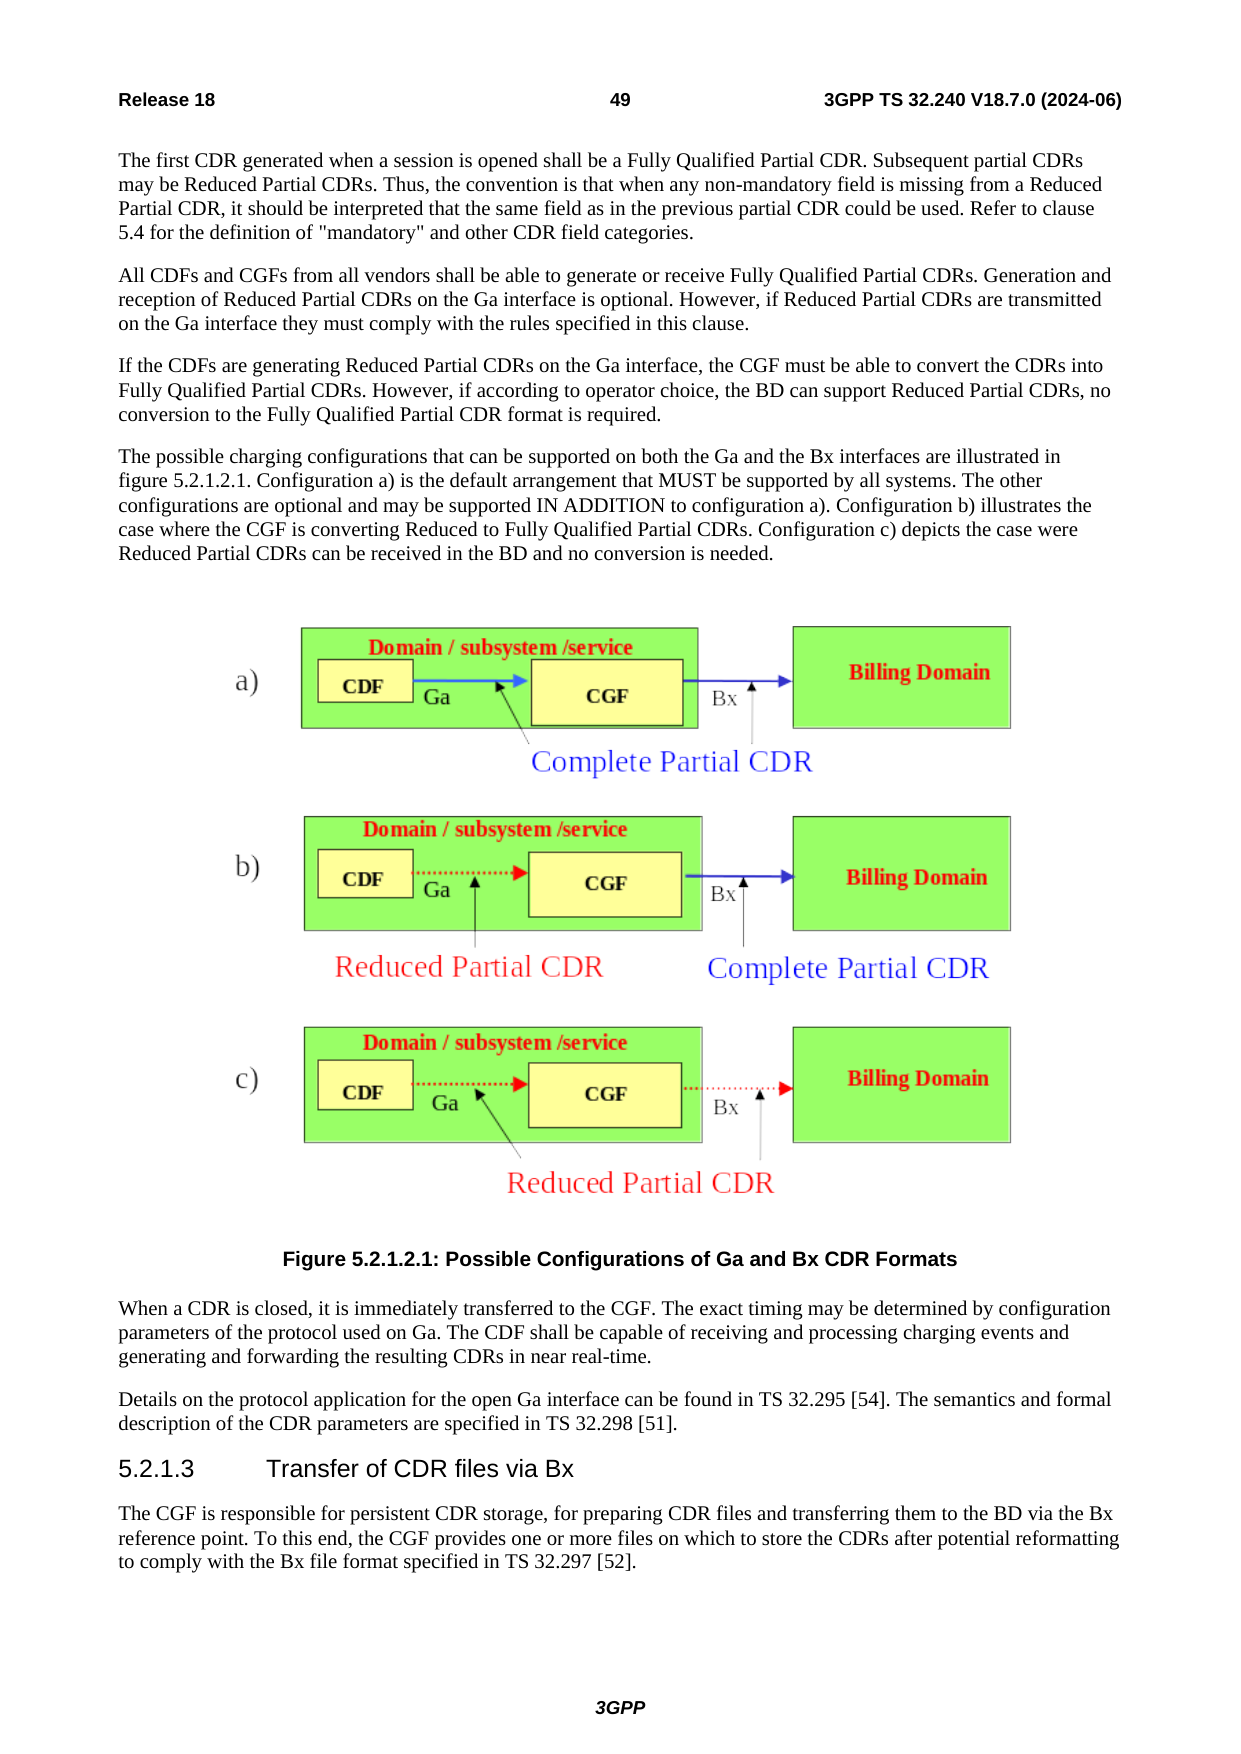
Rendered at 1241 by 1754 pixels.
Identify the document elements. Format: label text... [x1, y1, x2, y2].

text All CDFs and CGFs from all vendors shall be able to generate or receive Fully Qualified Partial CDRs. Generation and reception of Reduced Partial CDRs on the Ga interface is optional. However, if Reduced Partial CDRs are transmitted on the Ga interface they must comply with the rules specified in this clause. [118, 262, 1122, 335]
text The CGF is responsible for persistent CDR storage, for preparing CDR files and transferring them to the BD via the Bx reference point. To this end, the CGF provides one or more files on which to store the CDRs after potential reformatting to comply with the Bx file format specified in TS 32.297 [52]. [118, 1501, 1122, 1573]
text The first CDR generated when a session is opened shall be a Fully Qualified Partial CDR. Subsequent partial CDRs may be Reduced Partial CDRs. Thus, the convention is that when any non-mandatory field is missing from a Reduced Partial CDR, it should be interpreted that the same field as in the previous partial CDR could be used. Refer to clause 5.4 for the definition of "mandatory" and other CDR field categories. [118, 147, 1122, 244]
text When a CDR is closed, it is immediately transferred to the CGF. The exact timing may be determined by configuration parameters of the protocol used on The CDF shall be capable of receiving and processing charging events and generating and forwarding the resulting CDRs in near real-time. [118, 1296, 1122, 1368]
text Details on the protocol application for the open Ga interface can be found in TS 32.295 [54]. The semantics and formal description of the CDR parameters are specified in TS 32.298 [51]. [118, 1387, 1122, 1435]
text Figure 5.2.1.2.1: Possible Configurations of Ga and Bx CDR Formats [118, 1247, 1122, 1271]
text If the CDFs are generating Reduced Partial CDRs on the Ga interface, the CGF must be able to convert the CDRs into Fully Qualified Partial CDRs. However, if according to operator choice, the BD can support Reduced Partial CDRs, no conversion to the Fully Qualified Partial CDR format is required. [118, 353, 1122, 426]
subtitle 5.2.1.3 Transfer of CDR files via Bx [118, 1454, 1122, 1483]
text The possible charging configurations that can be supported on both the Ga and the Bx interfaces are illustrated in figure 5.2.1.2.1. Configuration a) is the default arrangement that MUST be supported by all systems. The other configurations are optional and may be supported IN ADDITION to configuration a). Configuration b) illustrates the case where the CGF is converting Reduced to Fully Qualified Partial CDRs. Configuration c) depicts the case were Reduced Partial CDRs can be received in the BD and no conversion is needed. [118, 444, 1122, 565]
